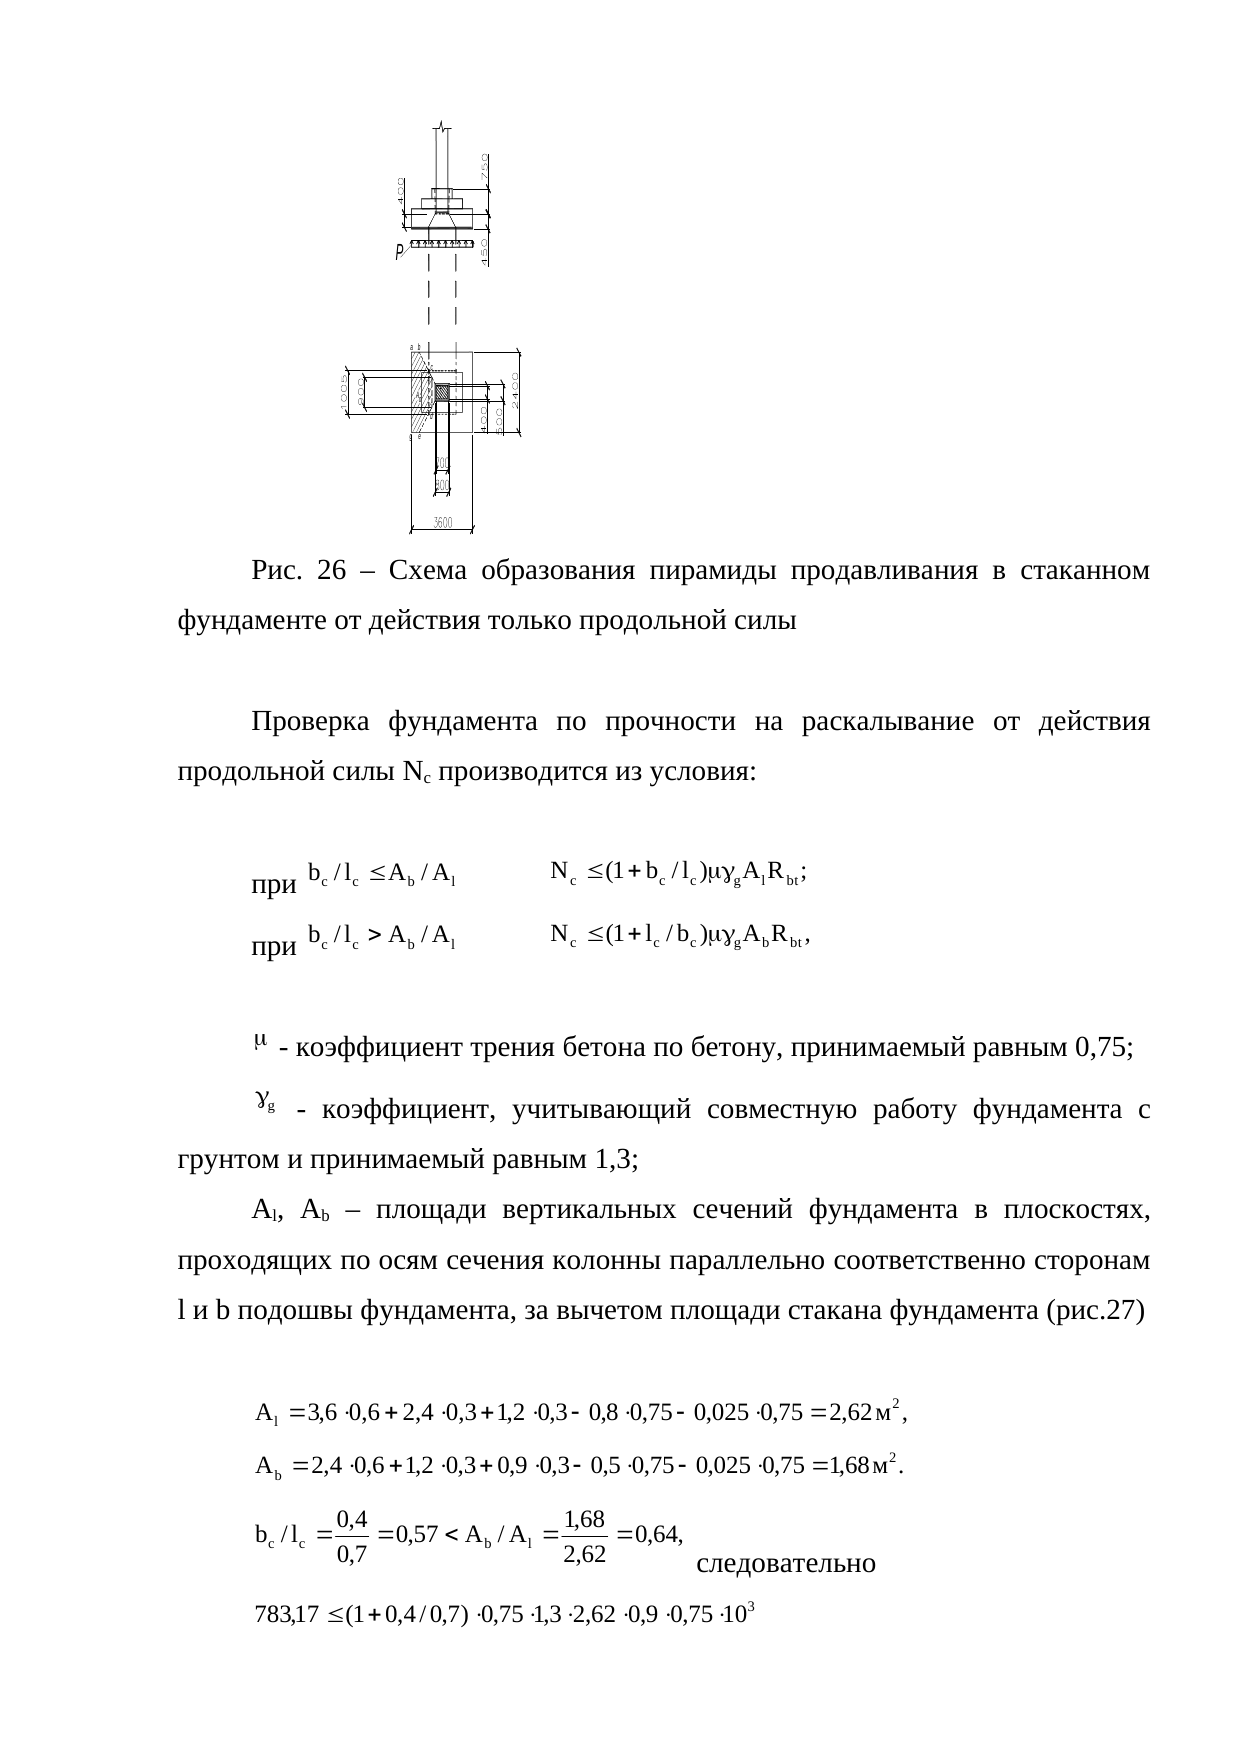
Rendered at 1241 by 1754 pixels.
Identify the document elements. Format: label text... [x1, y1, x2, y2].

text - коэффициент, учитывающий совместную работу фундамента с грунтом и принимаемый равным 1,3; [177, 1079, 1152, 1175]
text Проверка фундамента по прочности на раскалывание от действия продольной силы Nc производится из условия: [177, 703, 1152, 787]
text следовательно [177, 1503, 1152, 1578]
text Рис. 26 – Схема образования пирамиды продавливания в стаканном фундаменте от действия только продольной силы [177, 552, 1152, 636]
text при [177, 854, 1152, 899]
text Аl, Ab – площади вертикальных сечений фундамента в плоскостях, проходящих по осям сечения колонны параллельно соответственно сторонам l и b подошвы фундамента, за вычетом площади стакана фундамента (рис.27) [177, 1192, 1152, 1326]
text - коэффициент трения бетона по бетону, принимаемый равным 0,75; [177, 1029, 1152, 1062]
text при [177, 916, 1152, 962]
